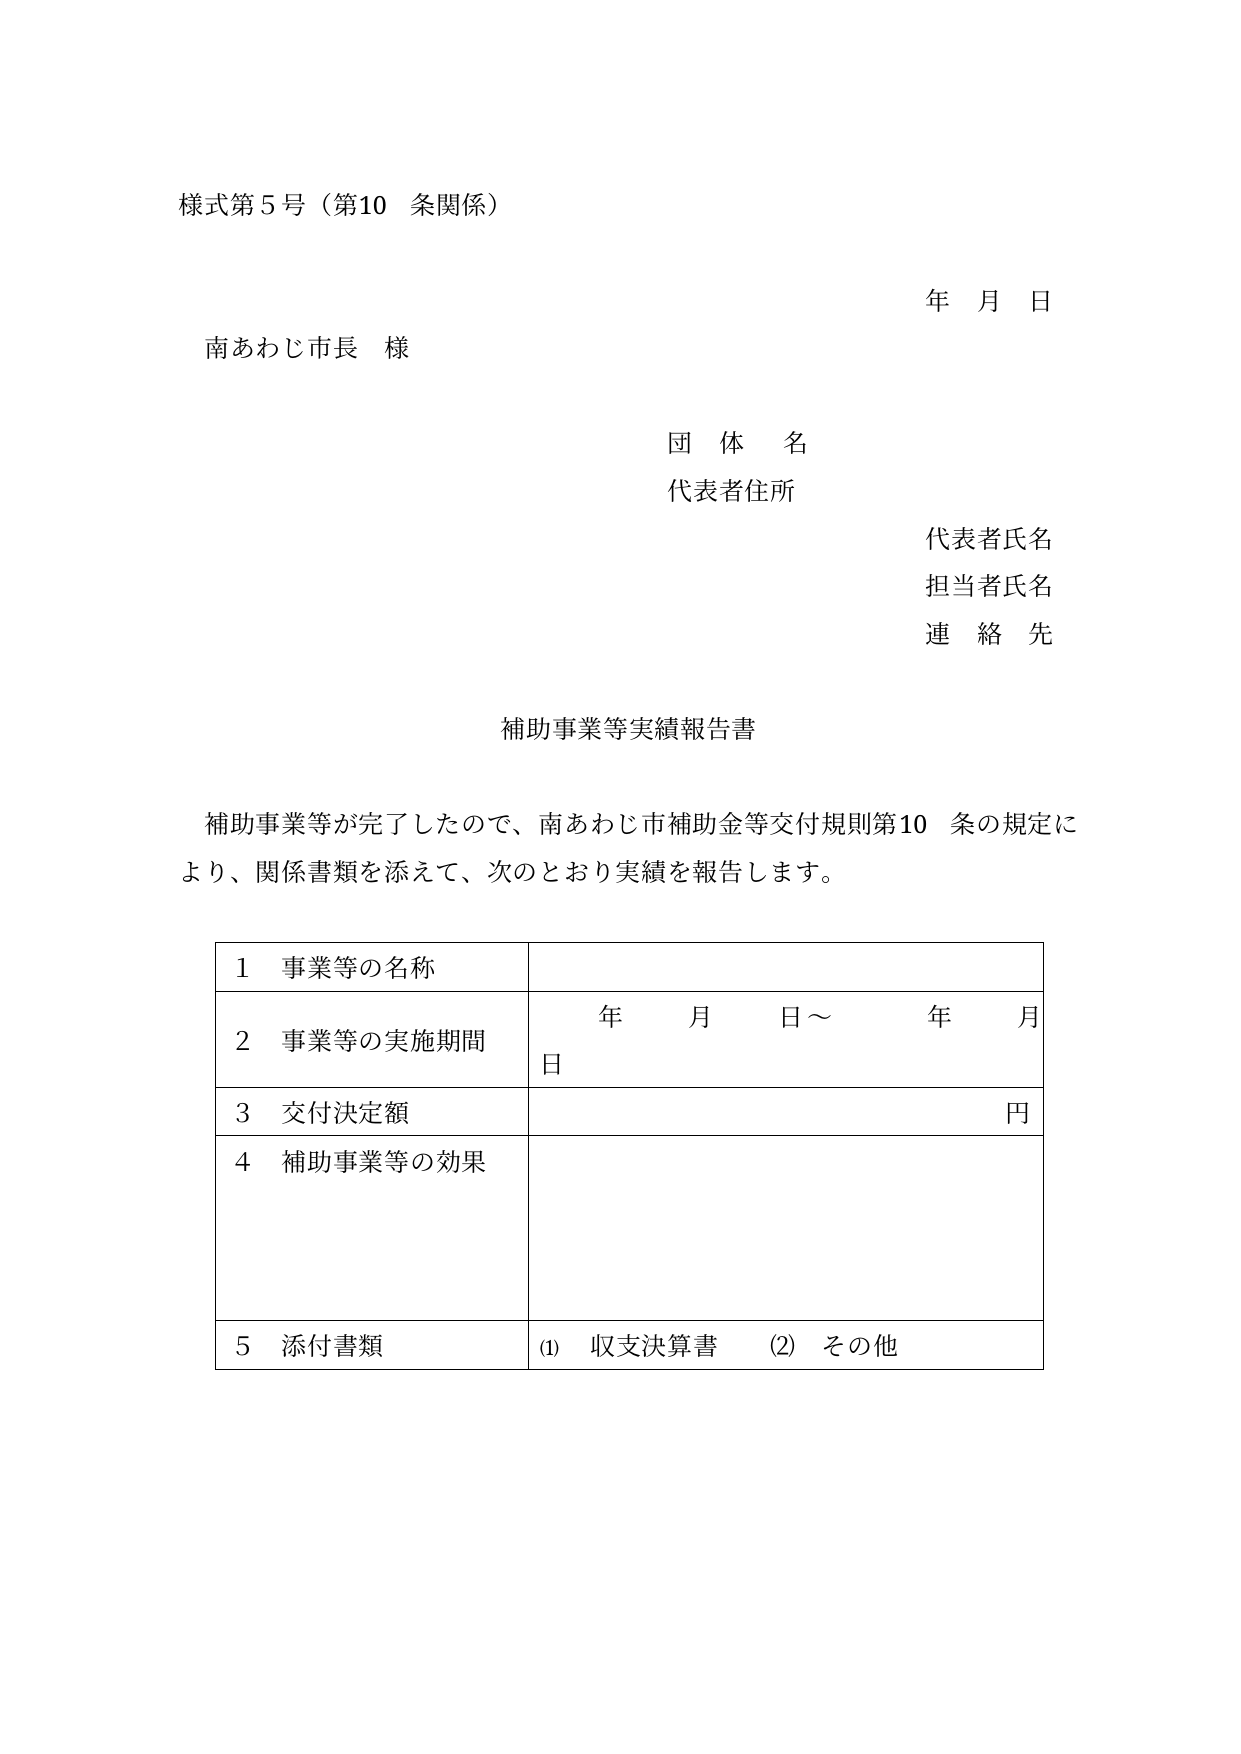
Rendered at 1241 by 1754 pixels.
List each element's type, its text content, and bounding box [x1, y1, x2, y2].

text 連 絡 先 [179, 609, 1054, 656]
text 担当者氏名 [179, 561, 1054, 609]
text 代表者氏名 [179, 513, 1054, 561]
table_cell ⑴ 収支決算書 ⑵ その他 [529, 1321, 1043, 1368]
table_header １ 事業等の名称 [216, 943, 528, 991]
table_cell ５ 添付書類 [216, 1321, 528, 1368]
text 年 月 日 [179, 275, 1054, 323]
table_cell ３ 交付決定額 [216, 1088, 528, 1135]
table_cell [529, 1136, 1043, 1320]
table_cell 年 月 日～ 年 月 日 [529, 992, 1043, 1087]
table_cell 円 [529, 1088, 1043, 1135]
text 南あわじ市長 様 [179, 323, 1079, 371]
text 様式第５号（第10条関係） [179, 180, 1079, 228]
table_cell ２ 事業等の実施期間 [216, 992, 528, 1087]
table_header [529, 943, 1043, 991]
text 補助事業等が完了したので、南あわじ市補助金等交付規則第10条の規定により、関係書類を添えて、次のとおり実績を報告します。 [179, 799, 1079, 894]
text 代表者住所 [179, 466, 1079, 513]
table_cell ４ 補助事業等の効果 [216, 1136, 528, 1320]
text 団体名 [179, 418, 1079, 466]
text 補助事業等実績報告書 [179, 704, 1079, 751]
